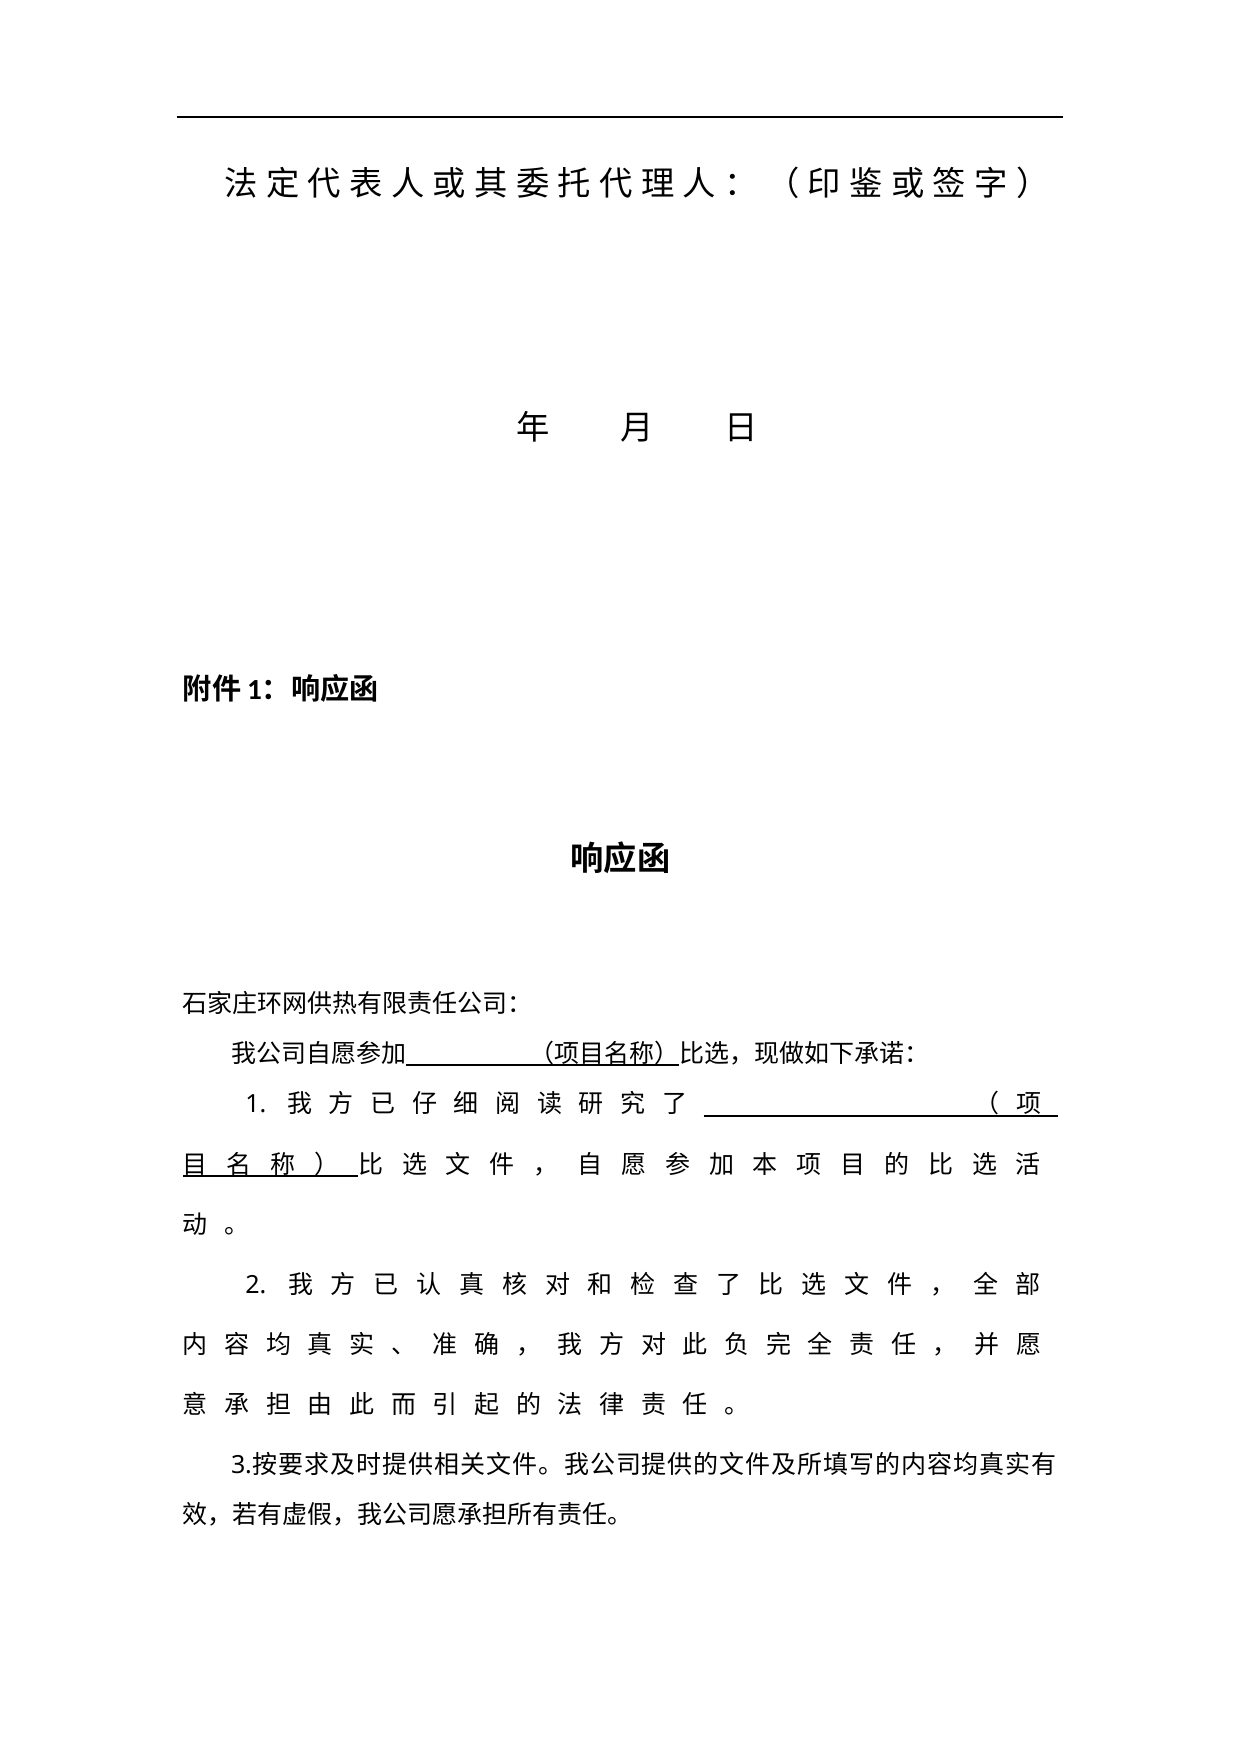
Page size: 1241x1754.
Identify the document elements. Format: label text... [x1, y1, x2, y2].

text 1.我方已仔细阅读研究了 （项目名称）比选文件，自愿参加本项目的比选活动。 [183, 1072, 1058, 1253]
text 年 月 日 [183, 395, 1058, 456]
text 3.按要求及时提供相关文件。我公司提供的文件及所填写的内容均真实有效，若有虚假，我公司愿承担所有责任。 [183, 1433, 1058, 1533]
text 2.我方已认真核对和检查了比选文件，全部内容均真实、准确，我方对此负完全责任，并愿意承担由此而引起的法律责任。 [183, 1253, 1058, 1433]
subtitle 附件1：响应函 [183, 666, 1058, 708]
text 石家庄环网供热有限责任公司： [183, 972, 1058, 1022]
text 我公司自愿参加 （项目名称）比选，现做如下承诺： [183, 1022, 1058, 1072]
text 法定代表人或其委托代理人：（印鉴或签字） [183, 151, 1058, 211]
text 响应函 [183, 832, 1058, 880]
